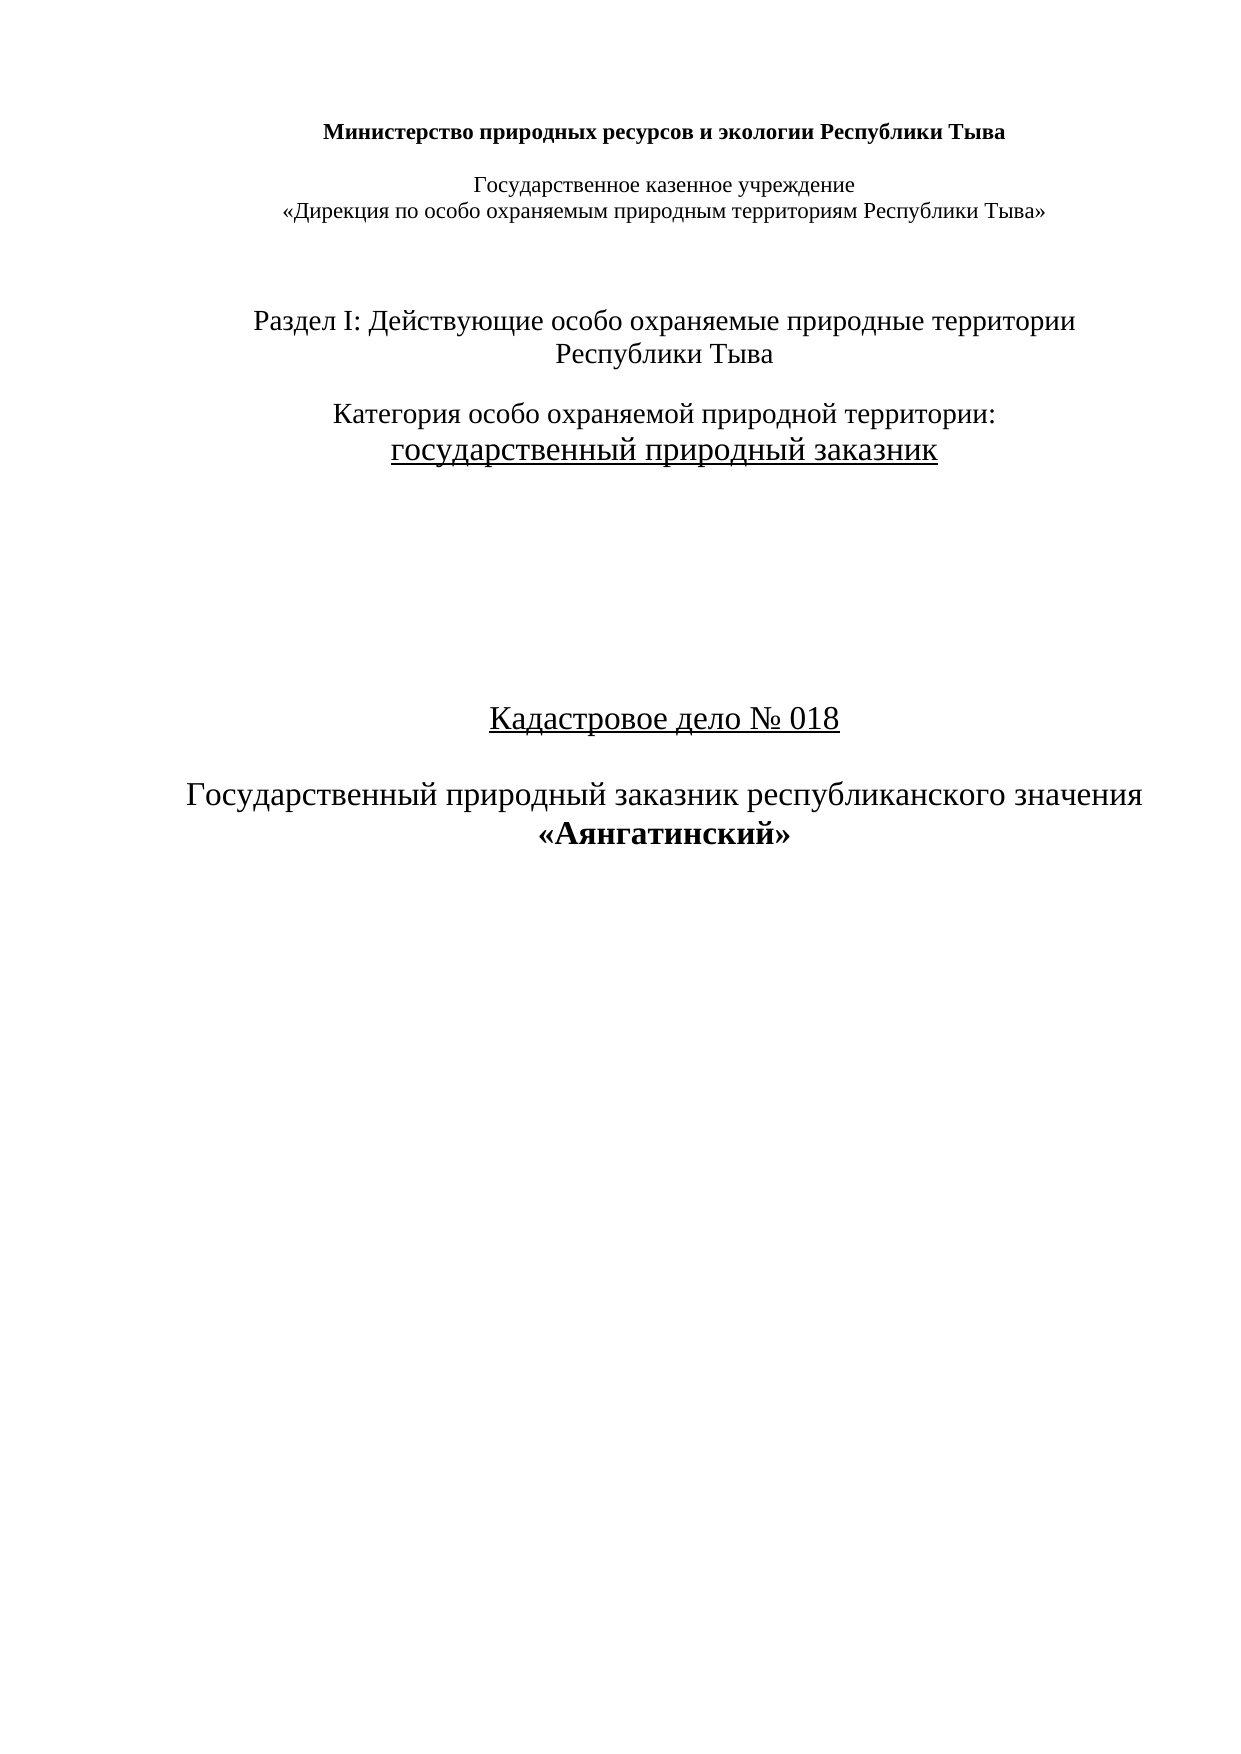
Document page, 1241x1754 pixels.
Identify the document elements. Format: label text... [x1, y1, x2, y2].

text Министерство природных ресурсов и экологии Республики Тыва [177, 118, 1152, 144]
text Государственный природный заказник республиканского значения [177, 774, 1152, 813]
text Категория особо охраняемой природной территории: [177, 396, 1152, 429]
text Государственное казенное учреждение [177, 171, 1152, 197]
text государственный природный заказник [177, 429, 1152, 468]
text «Дирекция по особо охраняемым природным территориям Республики Тыва» [177, 197, 1152, 223]
text Раздел I: Действующие особо охраняемые природные территории Республики Тыва [177, 303, 1152, 370]
text Кадастровое дело № 018 [177, 698, 1152, 736]
text «Аянгатинский» [177, 813, 1152, 851]
